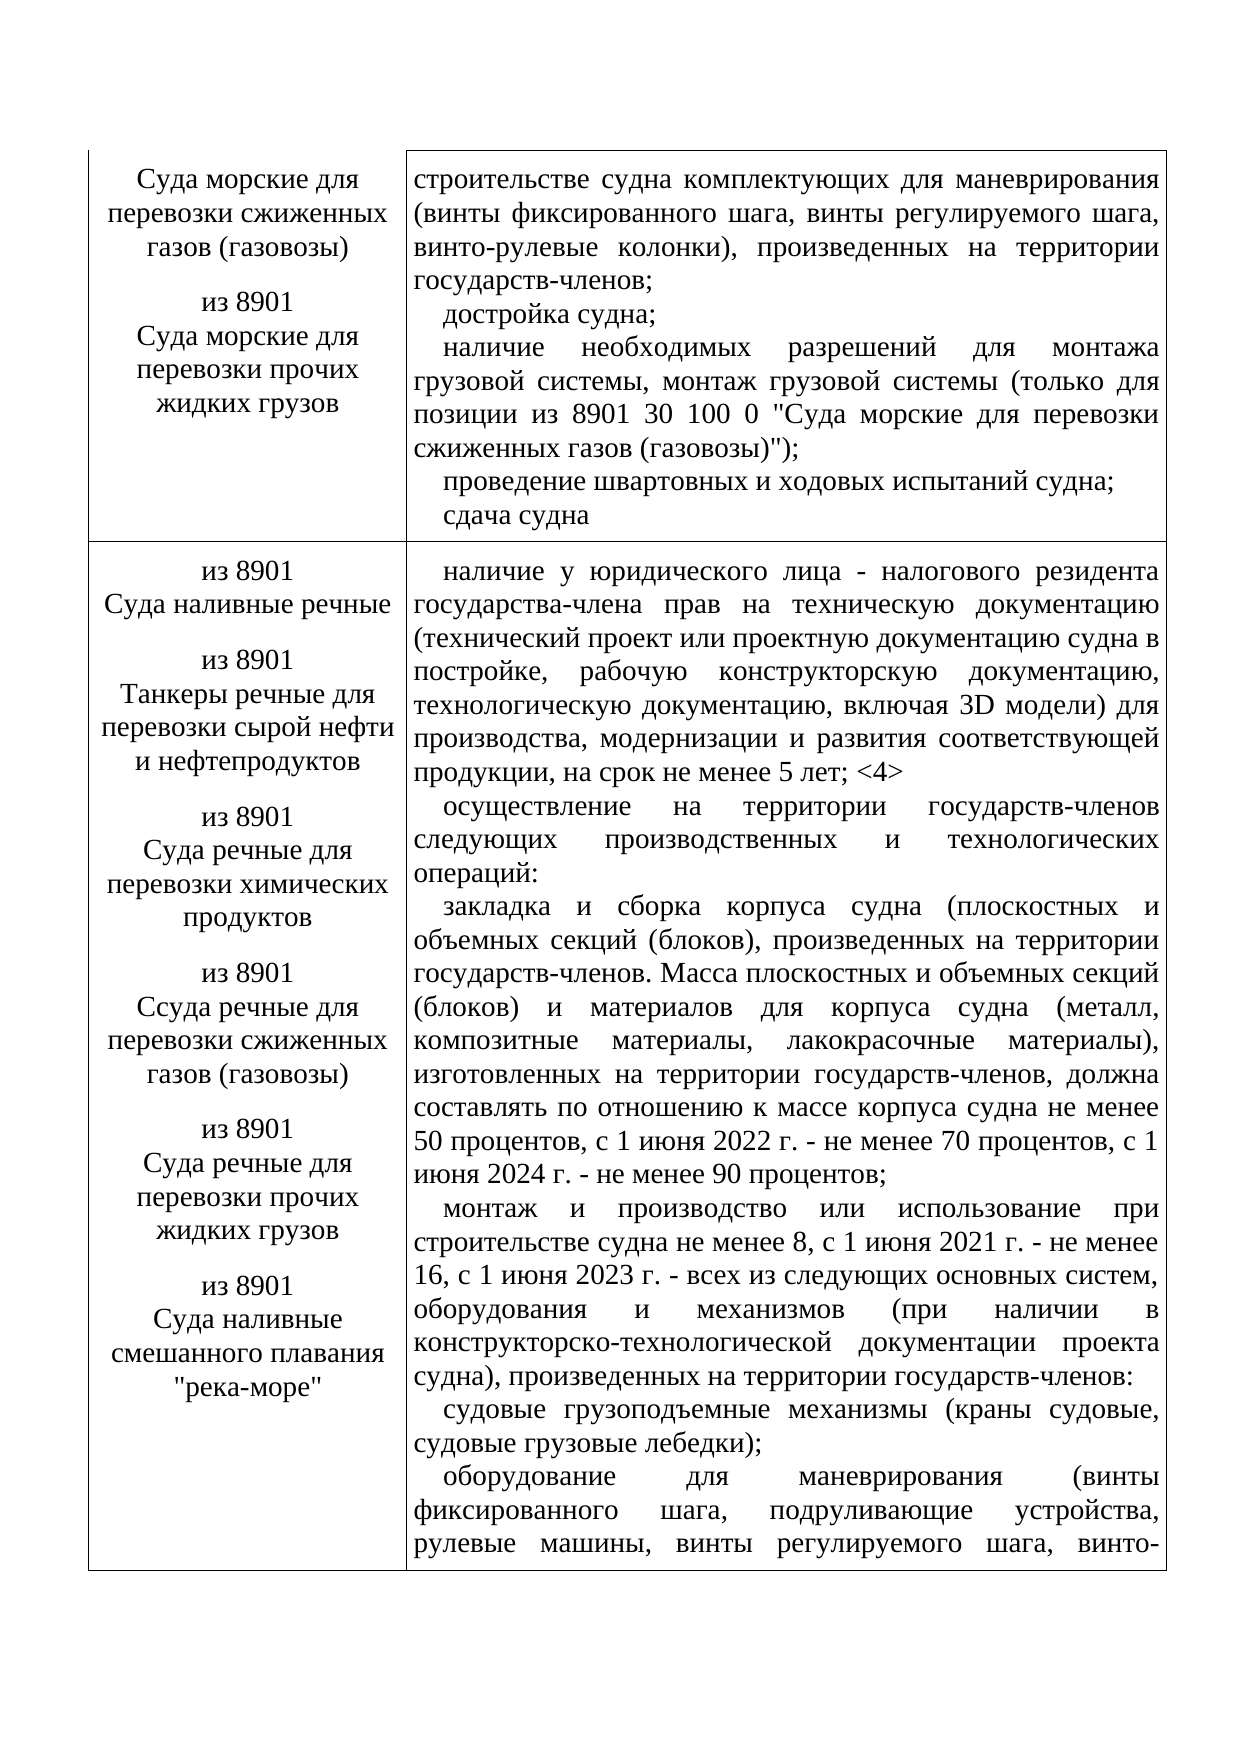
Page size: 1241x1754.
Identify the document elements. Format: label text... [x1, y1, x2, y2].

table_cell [89, 1256, 406, 1570]
table_cell из 8901 Суда морские для перевозки прочих жидких грузов [89, 273, 406, 541]
table_cell наличие у юридического лица - налогового резидента государства-члена прав на техническую документацию (технический проект или проектную документацию судна в постройке, рабочую конструкторскую документацию, технологическую документацию, включая 3D модели) для производства, модернизации и развития соответствующей продукции, на срок не менее 5 лет; <4> осуществление на территории государств-членов следующих производственных и технологических операций: закладка и сборка корпуса судна (плоскостных и объемных секций (блоков), произведенных на территории государств-членов. Масса плоскостных и объемных секций (блоков) и материалов для корпуса судна (металл, композитные материалы, лакокрасочные материалы), изготовленных на территории государств-членов, должна составлять по отношению к массе корпуса судна не менее 50 процентов, с 1 июня 2022 г. - не менее 70 процентов, с 1 июня 2024 г. - не менее 90 процентов; монтаж и производство или использование при строительстве судна не менее 8, с 1 июня 2021 г. - не менее 16, с 1 июня 2023 г. - всех из следующих основных систем, оборудования и механизмов (при наличии в конструкторско-технологической документации проекта судна), произведенных на территории государств-членов: судовые грузоподъемные механизмы (краны судовые, судовые грузовые лебедки); оборудование для маневрирования (винты фиксированного шага, подруливающие устройства, рулевые машины, винты регулируемого шага, винто-рулевые колонки); палубное оборудование (шпили, брашпили, буксирные и швартовые лебедки, якоря); дельные вещи (иллюминаторы, двери, люки, трапы); навигационное оборудование, системы и средства связи, поисковое оборудование; аварийно-спасательное оборудование (спасательные шлюпки и спуско-подъемные устройства, плоты спасательные); двигательные агрегаты для главной энергетической установки мощностью до 10000 кВт включительно, судовые дизель-генераторные установки; котлы и парогенераторы судовые; арматура судовая; камбузное оборудование, оборудование провизионных помещений (сборные модульные камеры, агрегаты холодильные); системы вентиляции и кондиционирования; системы водоподготовки, опреснительные установки; системы топливные; системы сжатого воздуха; системы автоматики для главной энергетической установки и судовых дизель-генераторных установок; осушительные системы; системы пожаротушения; системы сигнализации и оповещения; системы гидравлики; электроэнергетические системы, системы электроснабжения; системы очистки льяльных и нефтесодержащих вод; специальное оборудование для хранения, перекачки, выдачи нефти сырой, сжиженного газа и жидких грузов; достройка судна; проведение швартовных и ходовых испытаний; сдача судна [407, 542, 1166, 1570]
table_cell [89, 150, 406, 273]
table_cell из 8901 Суда наливные речные [89, 542, 406, 631]
table_cell из 8901 Ссуда речные для перевозки сжиженных газов (газовозы) [89, 944, 406, 1100]
table_cell из 8901 Суда речные для перевозки прочих жидких грузов [89, 1100, 406, 1256]
table_cell из 8901 Суда речные для перевозки химических продуктов [89, 787, 406, 943]
table_cell из 8901 Танкеры речные для перевозки сырой нефти и нефтепродуктов [89, 631, 406, 787]
